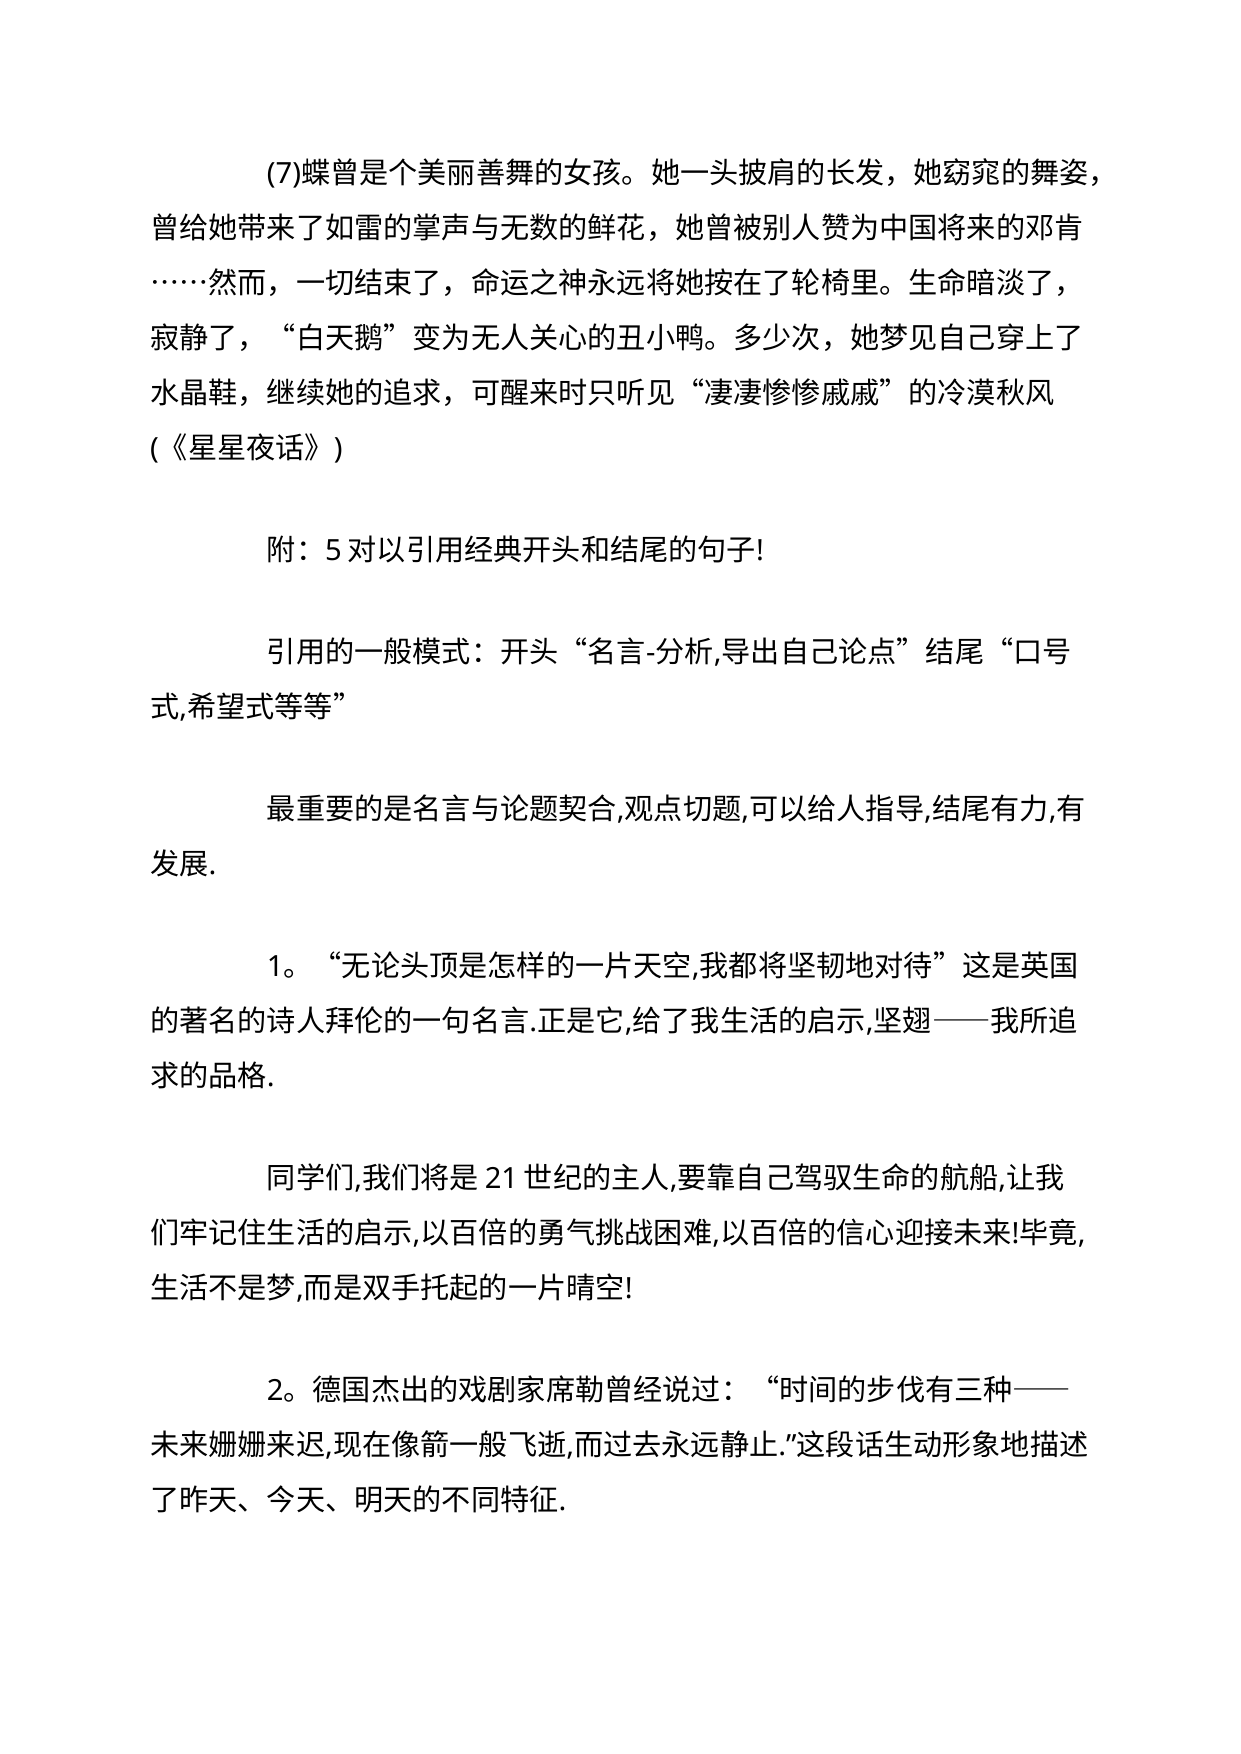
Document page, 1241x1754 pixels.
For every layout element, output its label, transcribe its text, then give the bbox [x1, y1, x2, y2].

text 附：5对以引用经典开头和结尾的句子! [150, 527, 1090, 569]
text 1。“无论头顶是怎样的一片天空,我都将坚韧地对待”这是英国的著名的诗人拜伦的一句名言.正是它,给了我生活的启示,坚翅——我所追求的品格. [150, 942, 1090, 1095]
text 同学们,我们将是21世纪的主人,要靠自己驾驭生命的航船,让我们牢记住生活的启示,以百倍的勇气挑战困难,以百倍的信心迎接未来!毕竟,生活不是梦,而是双手托起的一片晴空! [150, 1154, 1090, 1307]
text 2。德国杰出的戏剧家席勒曾经说过：“时间的步伐有三种——未来姗姗来迟,现在像箭一般飞逝,而过去永远静止.”这段话生动形象地描述了昨天、今天、明天的不同特征. [150, 1366, 1090, 1519]
text 引用的一般模式：开头“名言-分析,导出自己论点”结尾“口号式,希望式等等” [150, 628, 1090, 726]
text (7)蝶曾是个美丽善舞的女孩。她一头披肩的长发，她窈窕的舞姿，曾给她带来了如雷的掌声与无数的鲜花，她曾被别人赞为中国将来的邓肯……然而，一切结束了，命运之神永远将她按在了轮椅里。生命暗淡了，寂静了，“白天鹅”变为无人关心的丑小鸭。多少次，她梦见自己穿上了水晶鞋，继续她的追求，可醒来时只听见“凄凄惨惨戚戚”的冷漠秋风(《星星夜话》) [150, 150, 1090, 467]
text 最重要的是名言与论题契合,观点切题,可以给人指导,结尾有力,有发展. [150, 786, 1090, 883]
